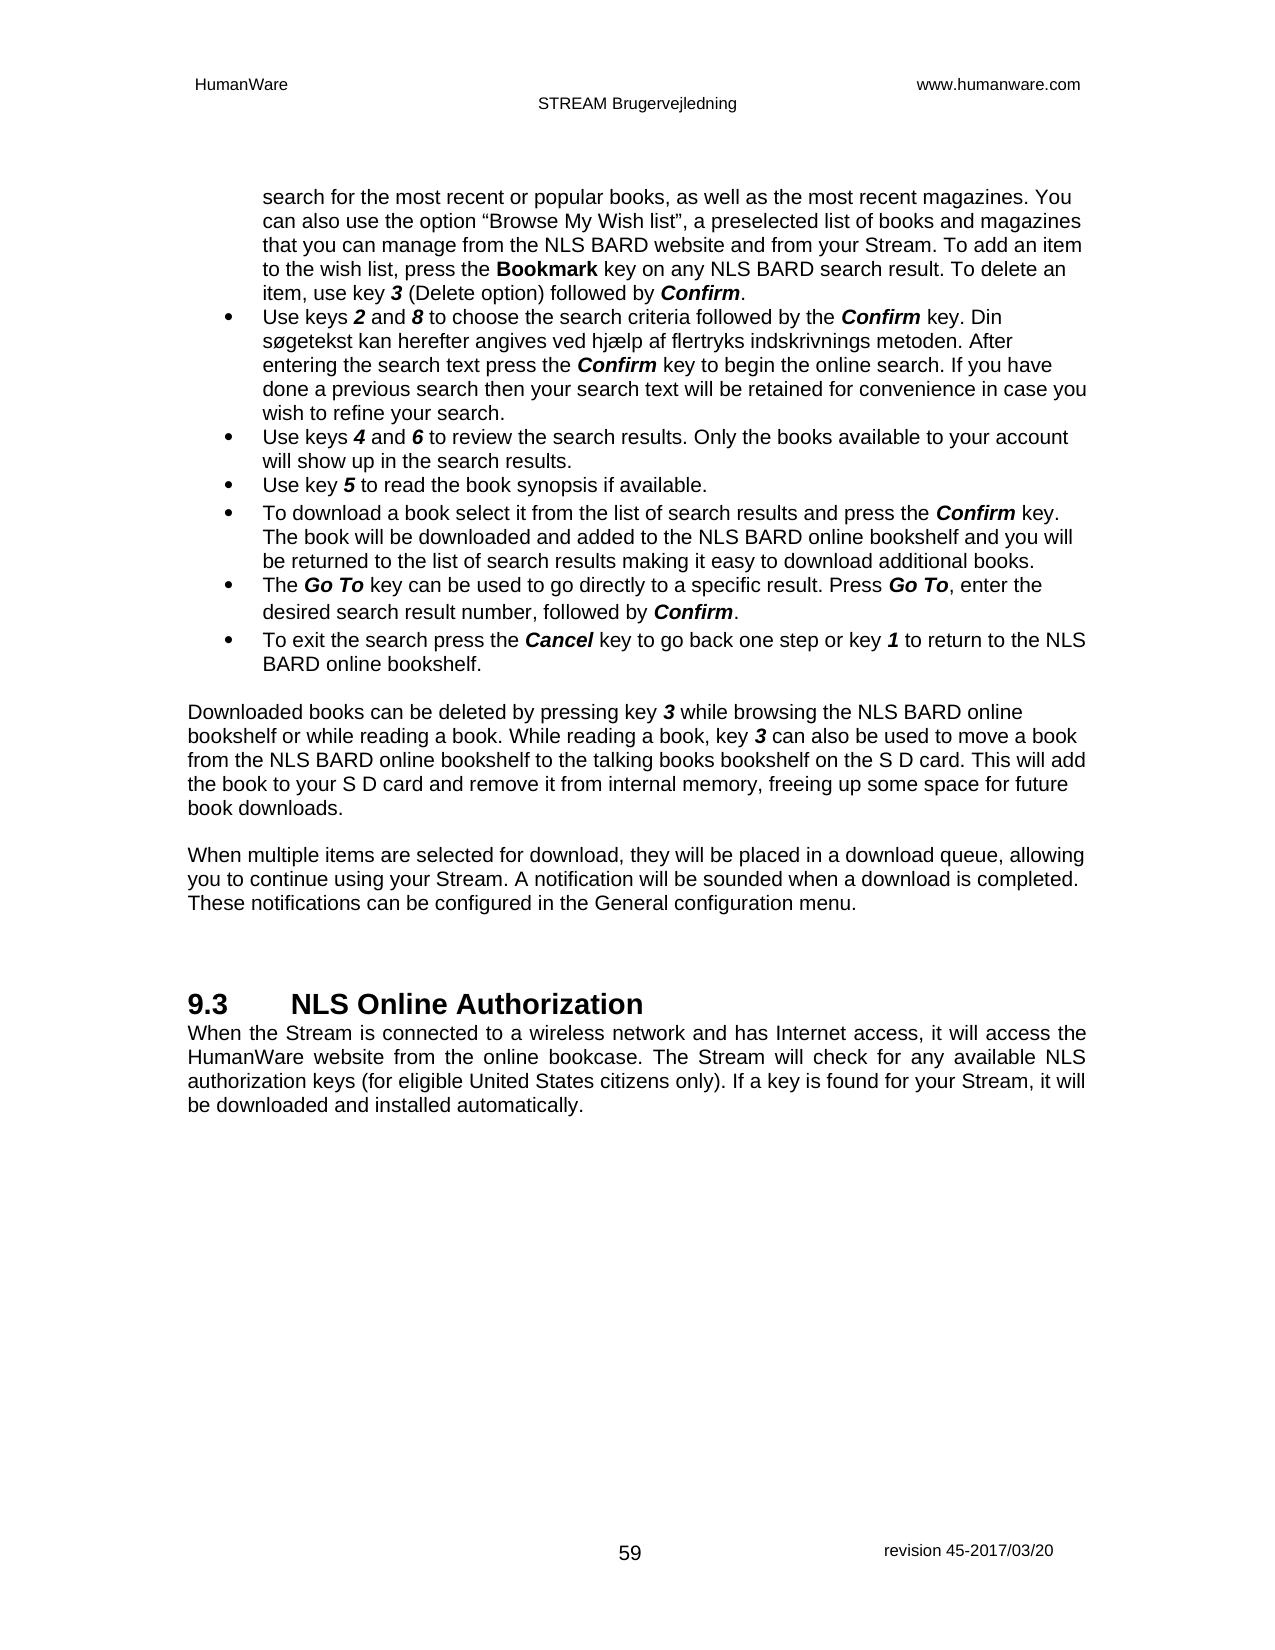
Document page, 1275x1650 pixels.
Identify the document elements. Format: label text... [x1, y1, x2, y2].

subtitle NLS Online Authorization [187, 987, 1088, 1021]
text When the Stream is connected to a wireless network and has Internet access, it will access the HumanWare website from the online bookcase. The Stream will check for any available NLS authorization keys (for eligible United States citizens only). If a key is found for your Stream, it will be downloaded and installed automatically. [187, 1021, 1088, 1116]
text When multiple items are selected for download, they will be placed in a download queue, allowing you to continue using your Stream. A notification will be sounded when a download is completed. These notifications can be configured in the General configuration menu. [187, 843, 1088, 915]
list Use keys 4 and 6 to review the search results. Only the books available to your account will show up in the search results. [225, 425, 1088, 473]
list The Go To key can be used to go directly to a specific result. Press Go To, enter the desired search result number, followed by Confirm. [225, 572, 1088, 624]
list To exit the search press the Cancel key to go back one step or key 1 to return to the NLS BARD online bookshelf. [225, 628, 1088, 676]
list Use keys 2 and 8 to choose the search criteria followed by the Confirm key. Din søgetekst kan herefter angives ved hjælp af flertryks indskrivnings metoden. After entering the search text press the Confirm key to begin the online search. If you have done a previous search then your search text will be retained for convenience in case you wish to refine your search. [225, 305, 1088, 425]
list To download a book select it from the list of search results and press the Confirm key. The book will be downloaded and added to the NLS BARD online bookshelf and you will be returned to the list of search results making it easy to download additional books. [225, 501, 1088, 572]
list Use key 5 to read the book synopsis if available. [225, 473, 1088, 497]
text Downloaded books can be deleted by pressing key 3 while browsing the NLS BARD online bookshelf or while reading a book. While reading a book, key 3 can also be used to move a book from the NLS BARD online bookshelf to the talking books bookshelf on the S D card. This will add the book to your S D card and remove it from internal memory, freeing up some space for future book downloads. [187, 699, 1088, 819]
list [225, 185, 1088, 305]
